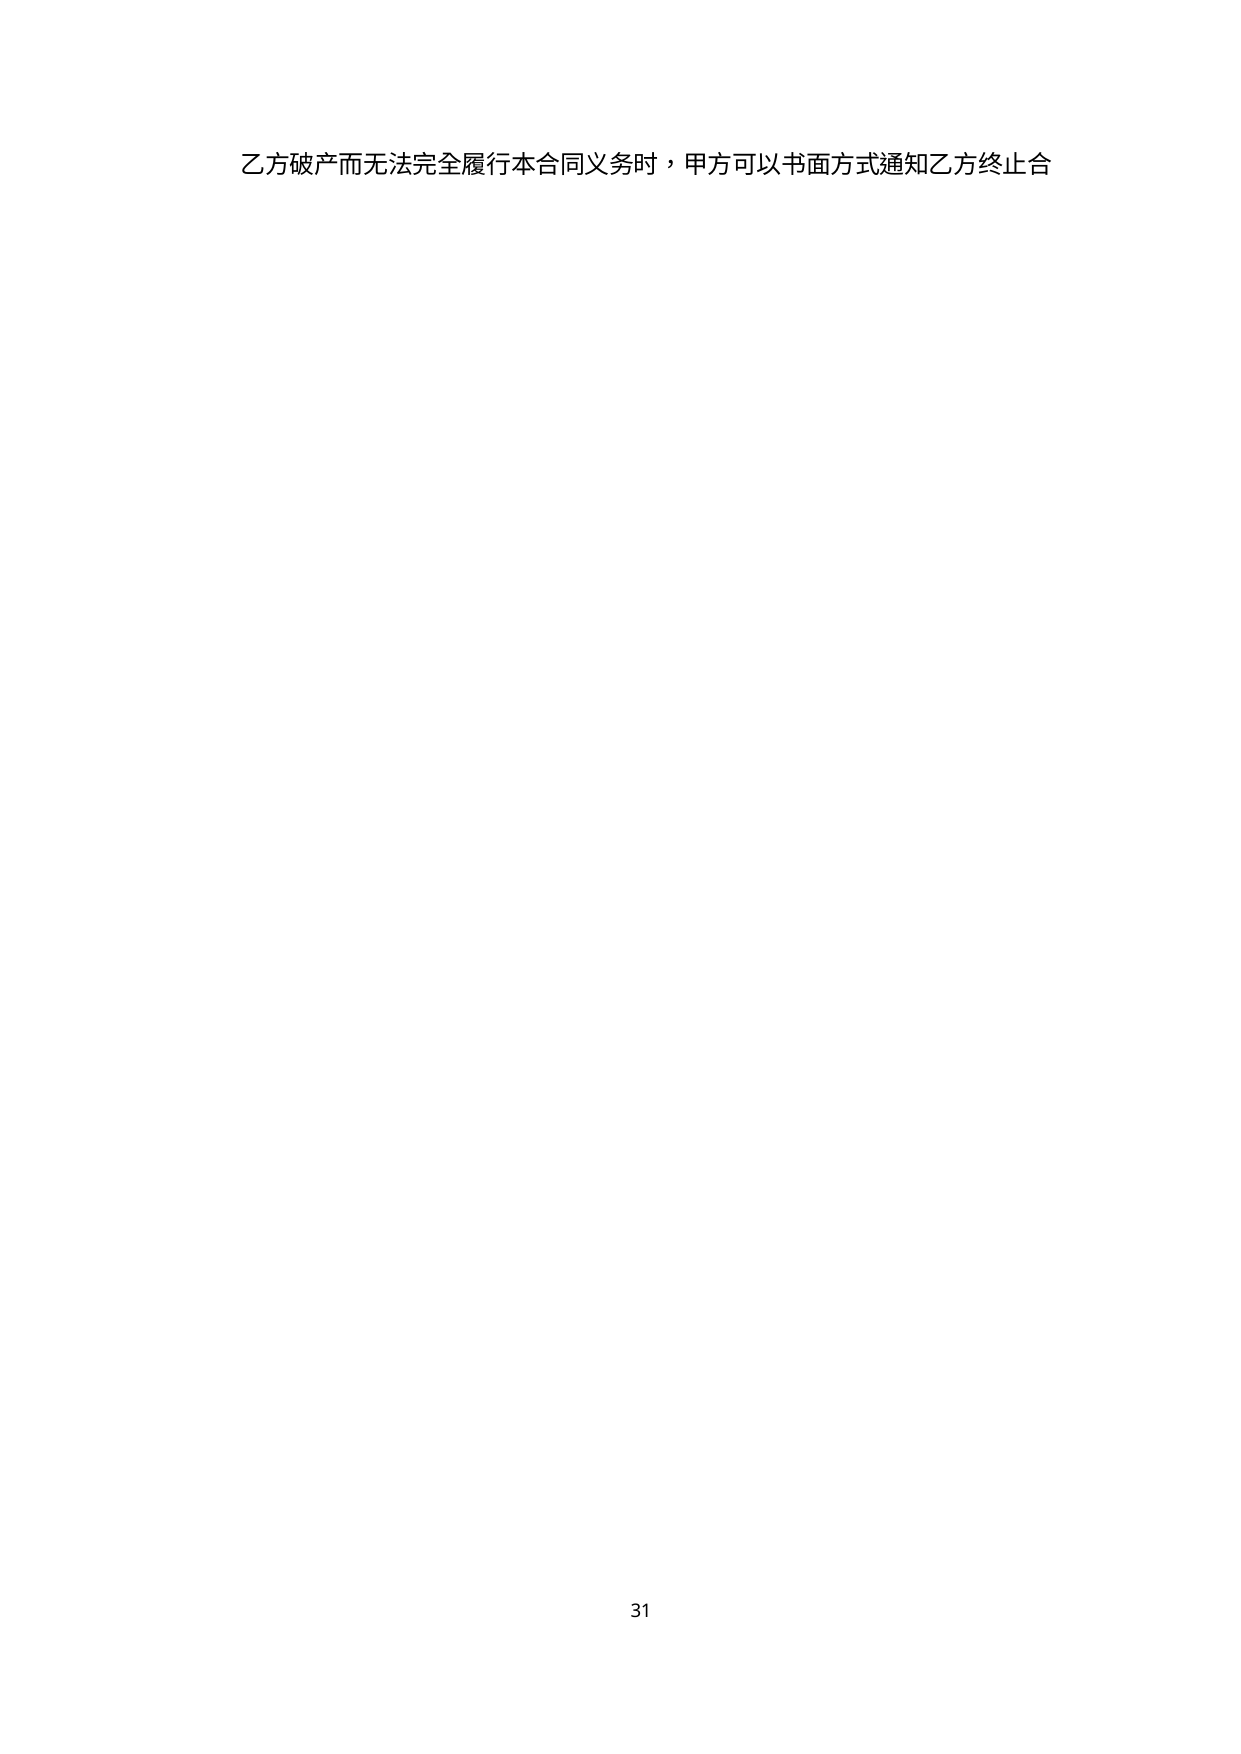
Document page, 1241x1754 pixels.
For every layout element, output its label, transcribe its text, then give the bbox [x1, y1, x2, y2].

text 乙方破产而无法完全履行本合同义务时，甲方可以书面方式通知乙方终止合 [240, 149, 1074, 180]
